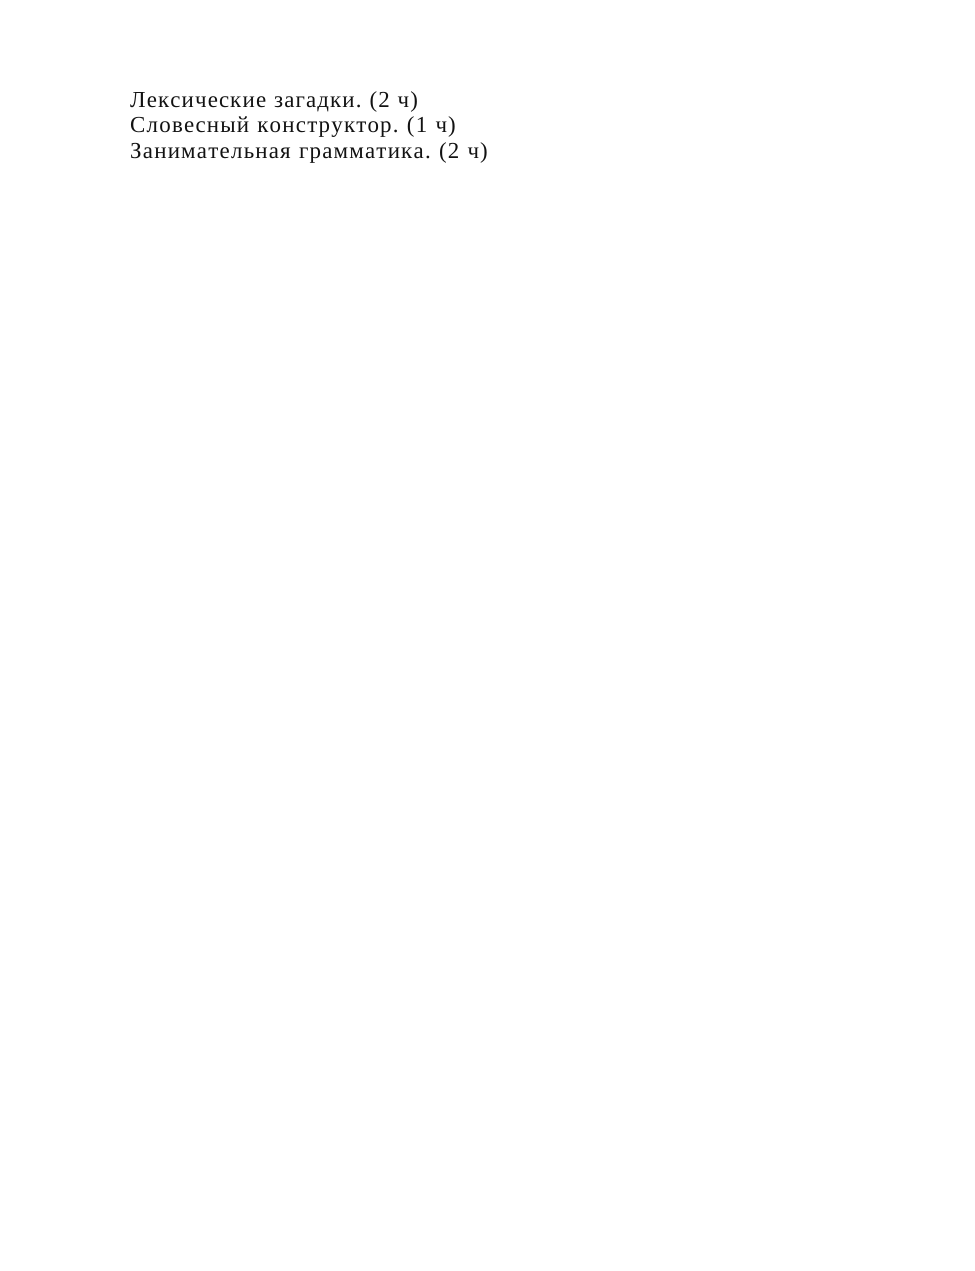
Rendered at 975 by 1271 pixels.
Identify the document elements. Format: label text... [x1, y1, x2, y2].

text Лексические загадки. (2 ч) Словесный конструктор. (1 ч) Занимательная грамматика. (2 ч) [130, 87, 683, 163]
